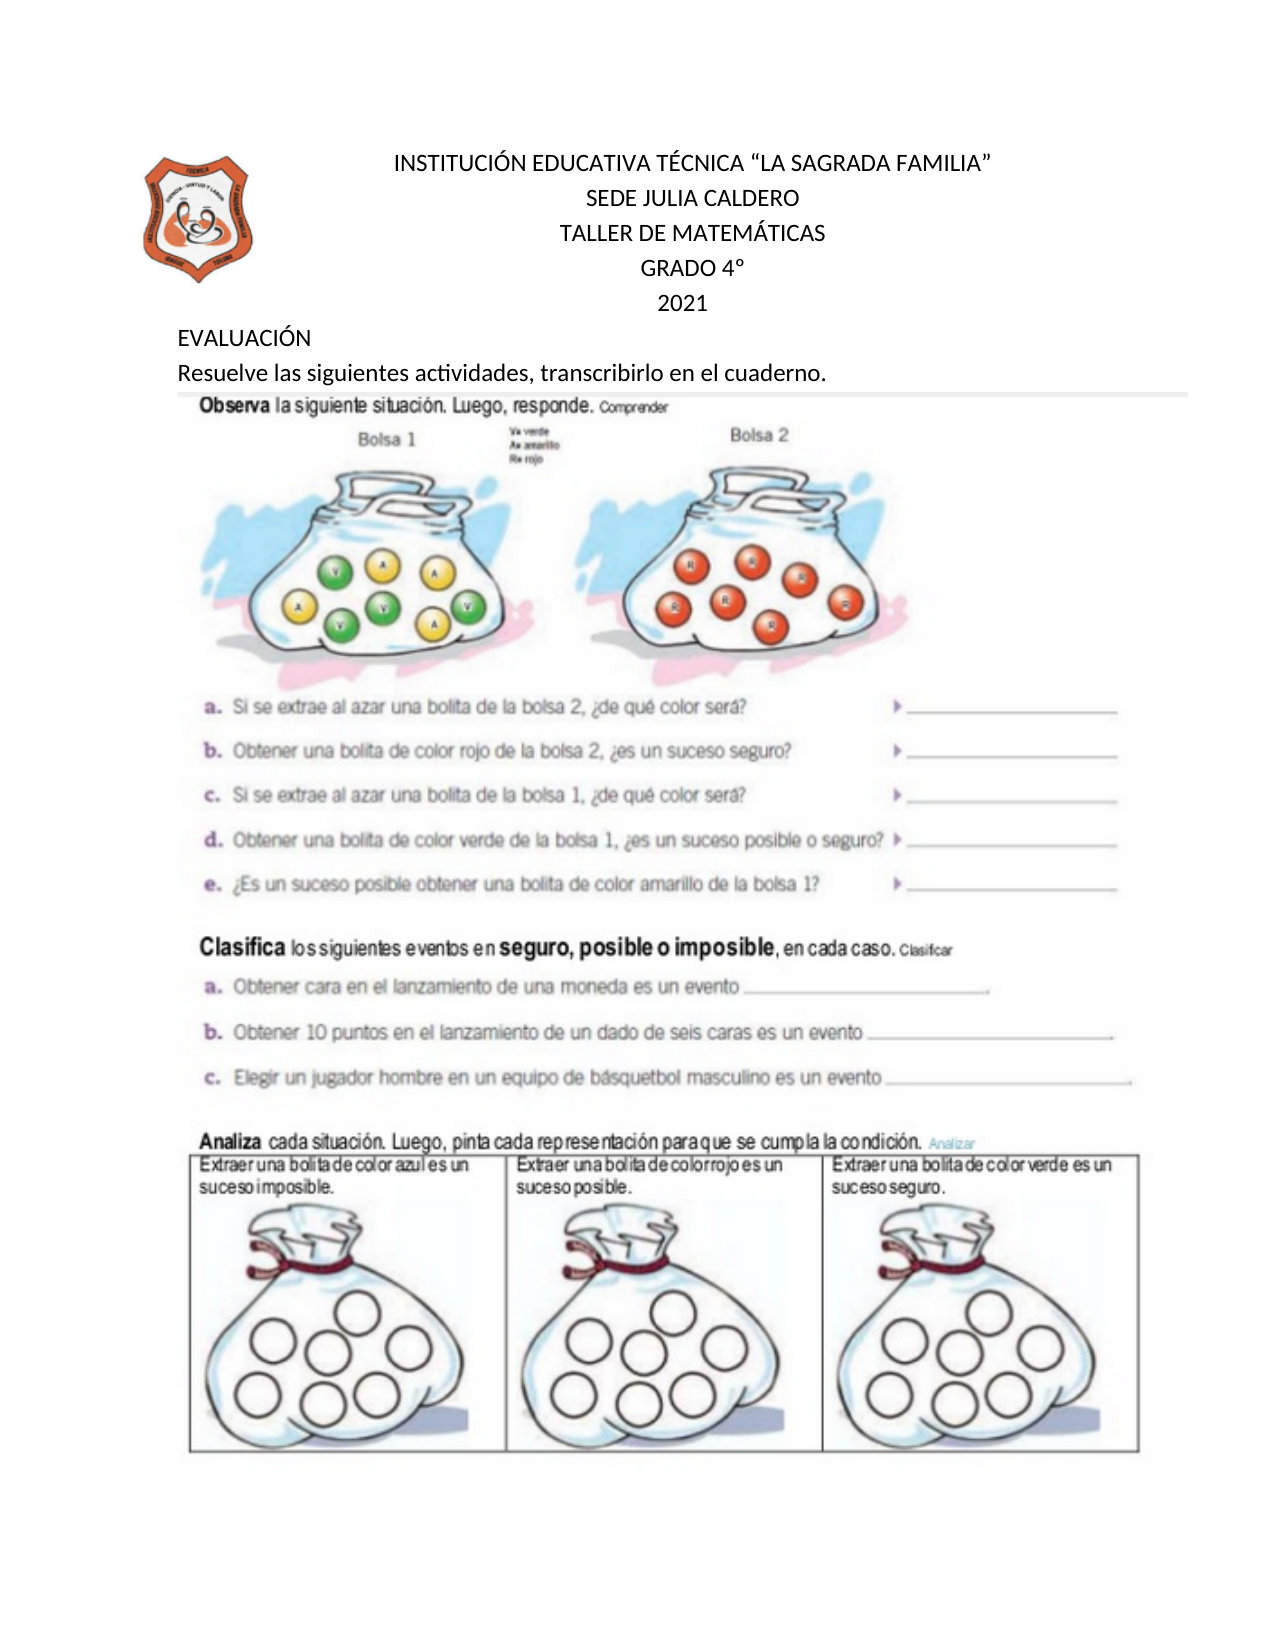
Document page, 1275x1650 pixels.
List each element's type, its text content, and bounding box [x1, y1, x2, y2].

text SEDE JULIA CALDERO [269, 183, 1098, 213]
text Resuelve las siguientes actividades, transcribirlo en el cuaderno. [177, 358, 1098, 388]
text INSTITUCIÓN EDUCATIVA TÉCNICA “LA SAGRADA FAMILIA” [269, 148, 1098, 178]
picture [177, 392, 1189, 1480]
text TALLER DE MATEMÁTICAS [269, 218, 1098, 248]
text 2021 [177, 288, 1098, 318]
text GRADO 4º [269, 253, 1098, 283]
picture [131, 148, 269, 286]
text EVALUACIÓN [177, 323, 1098, 353]
